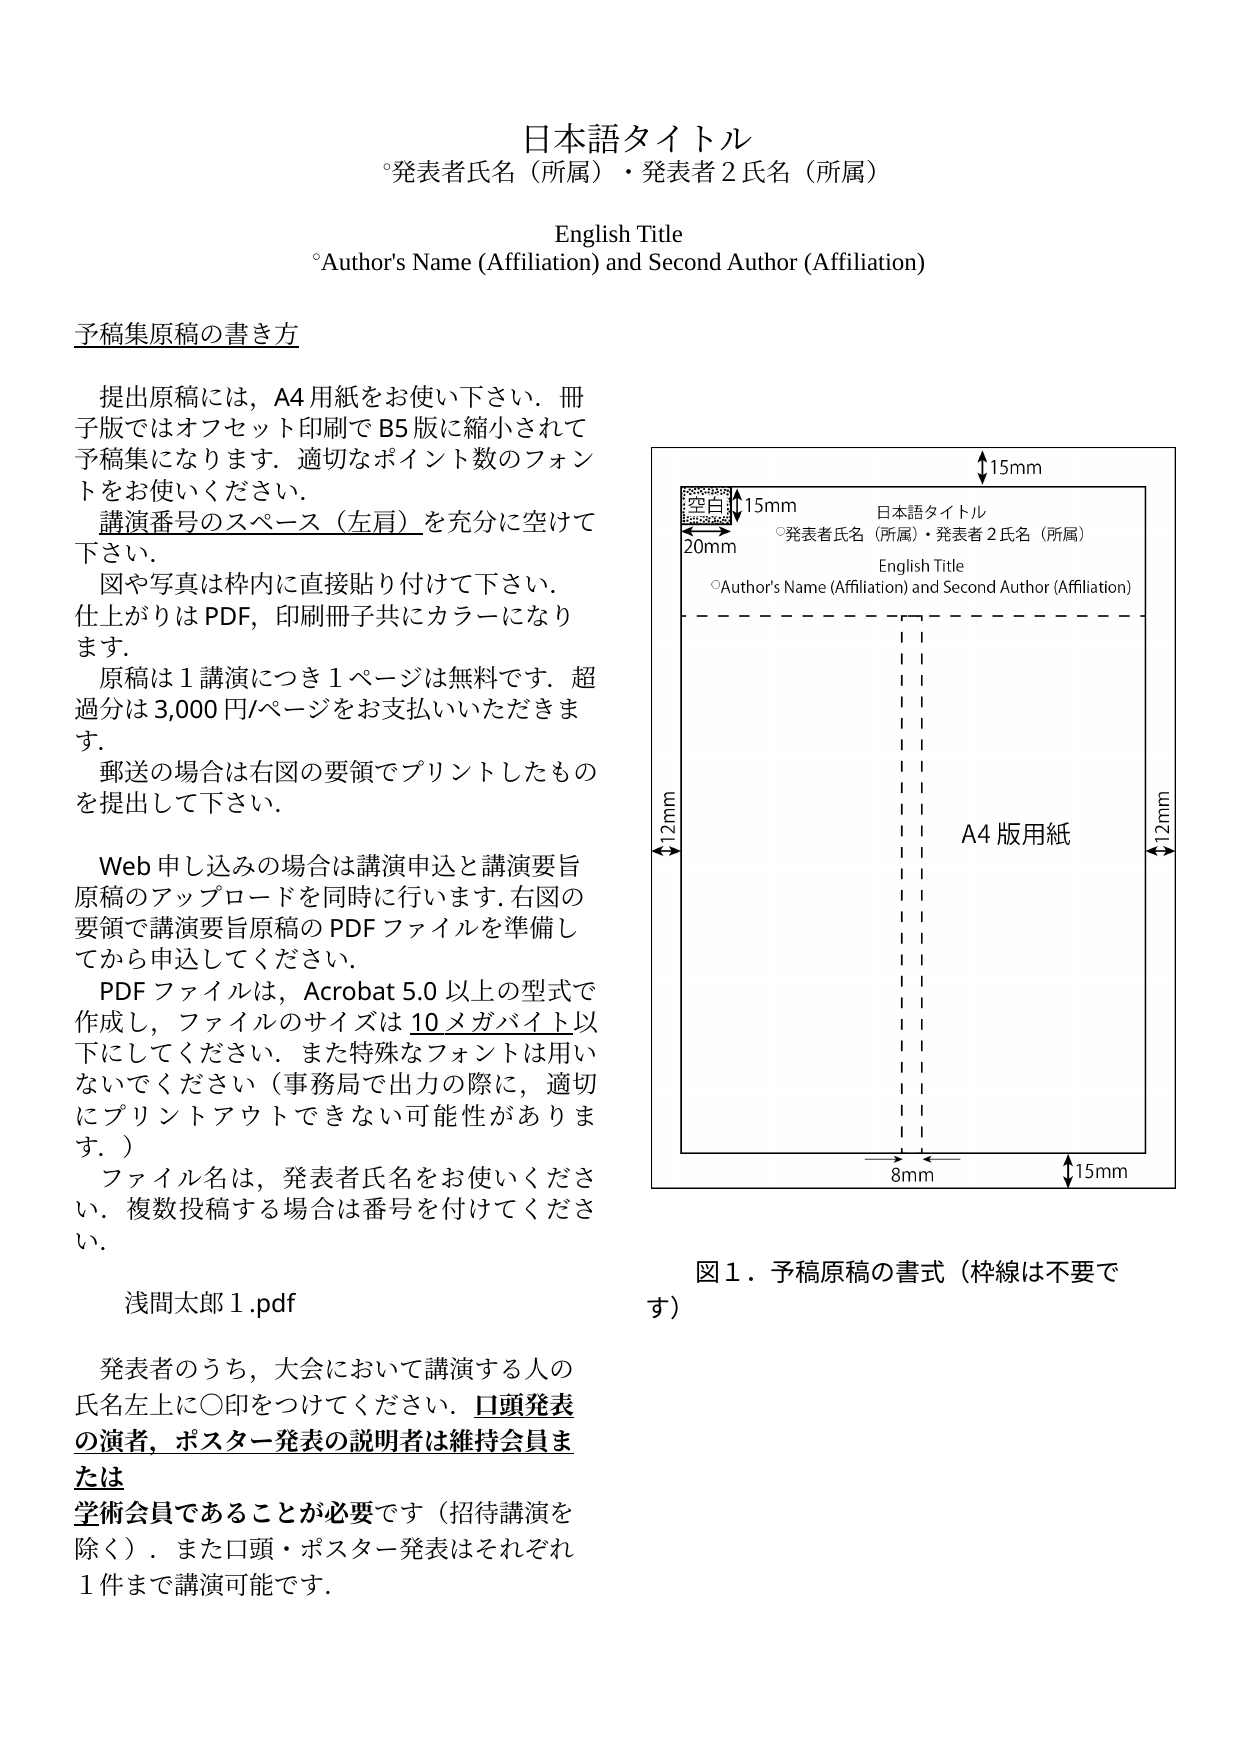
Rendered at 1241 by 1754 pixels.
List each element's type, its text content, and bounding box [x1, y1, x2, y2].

picture [651, 447, 1176, 1189]
text 郵送の場合は右図の要領でプリントしたものを提出して下さい． [74, 756, 598, 819]
text 予稿集原稿の書き方 [74, 319, 598, 350]
text 講演番号のスペース（左肩）を充分に空けて下さい． [74, 506, 598, 569]
text Web申し込みの場合は講演申込と講演要旨原稿のアップロードを同時に行います. 右図の要領で講演要旨原稿のPDFファイルを準備してから申込してください. [74, 850, 598, 975]
text 学術会員であることが必要です（招待講演を除く）．また口頭・ポスター発表はそれぞれ１件まで講演可能です． [74, 1494, 598, 1601]
text 浅間太郎１.pdf [74, 1287, 598, 1319]
text PDFファイルは，Acrobat 5.0 以上の型式で作成し，ファイルのサイズは10メガバイト以下にしてください．また特殊なフォントは用いないでください（事務局で出力の際に，適切にプリントアウトできない可能性があります．） [74, 975, 598, 1162]
text 原稿は１講演につき１ページは無料です．超過分は3,000円/ページをお支払いいただきます． [74, 662, 598, 756]
text 提出原稿には，A4用紙をお使い下さい．冊子版ではオフセット印刷でB5版に縮小されて予稿集になります．適切なポイント数のフォントをお使いください． [74, 381, 598, 506]
text 図や写真は枠内に直接貼り付けて下さい．仕上がりはPDF，印刷冊子共にカラーになります． [74, 569, 598, 662]
text ファイル名は，発表者氏名をお使いください．複数投稿する場合は番号を付けてください． [74, 1162, 598, 1256]
text 発表者のうち，大会において講演する人の氏名左上に○印をつけてください．口頭発表の演者，ポスター発表の説明者は維持会員または [74, 1350, 598, 1494]
text 図１．予稿原稿の書式（枠線は不要です） [645, 1252, 1169, 1325]
